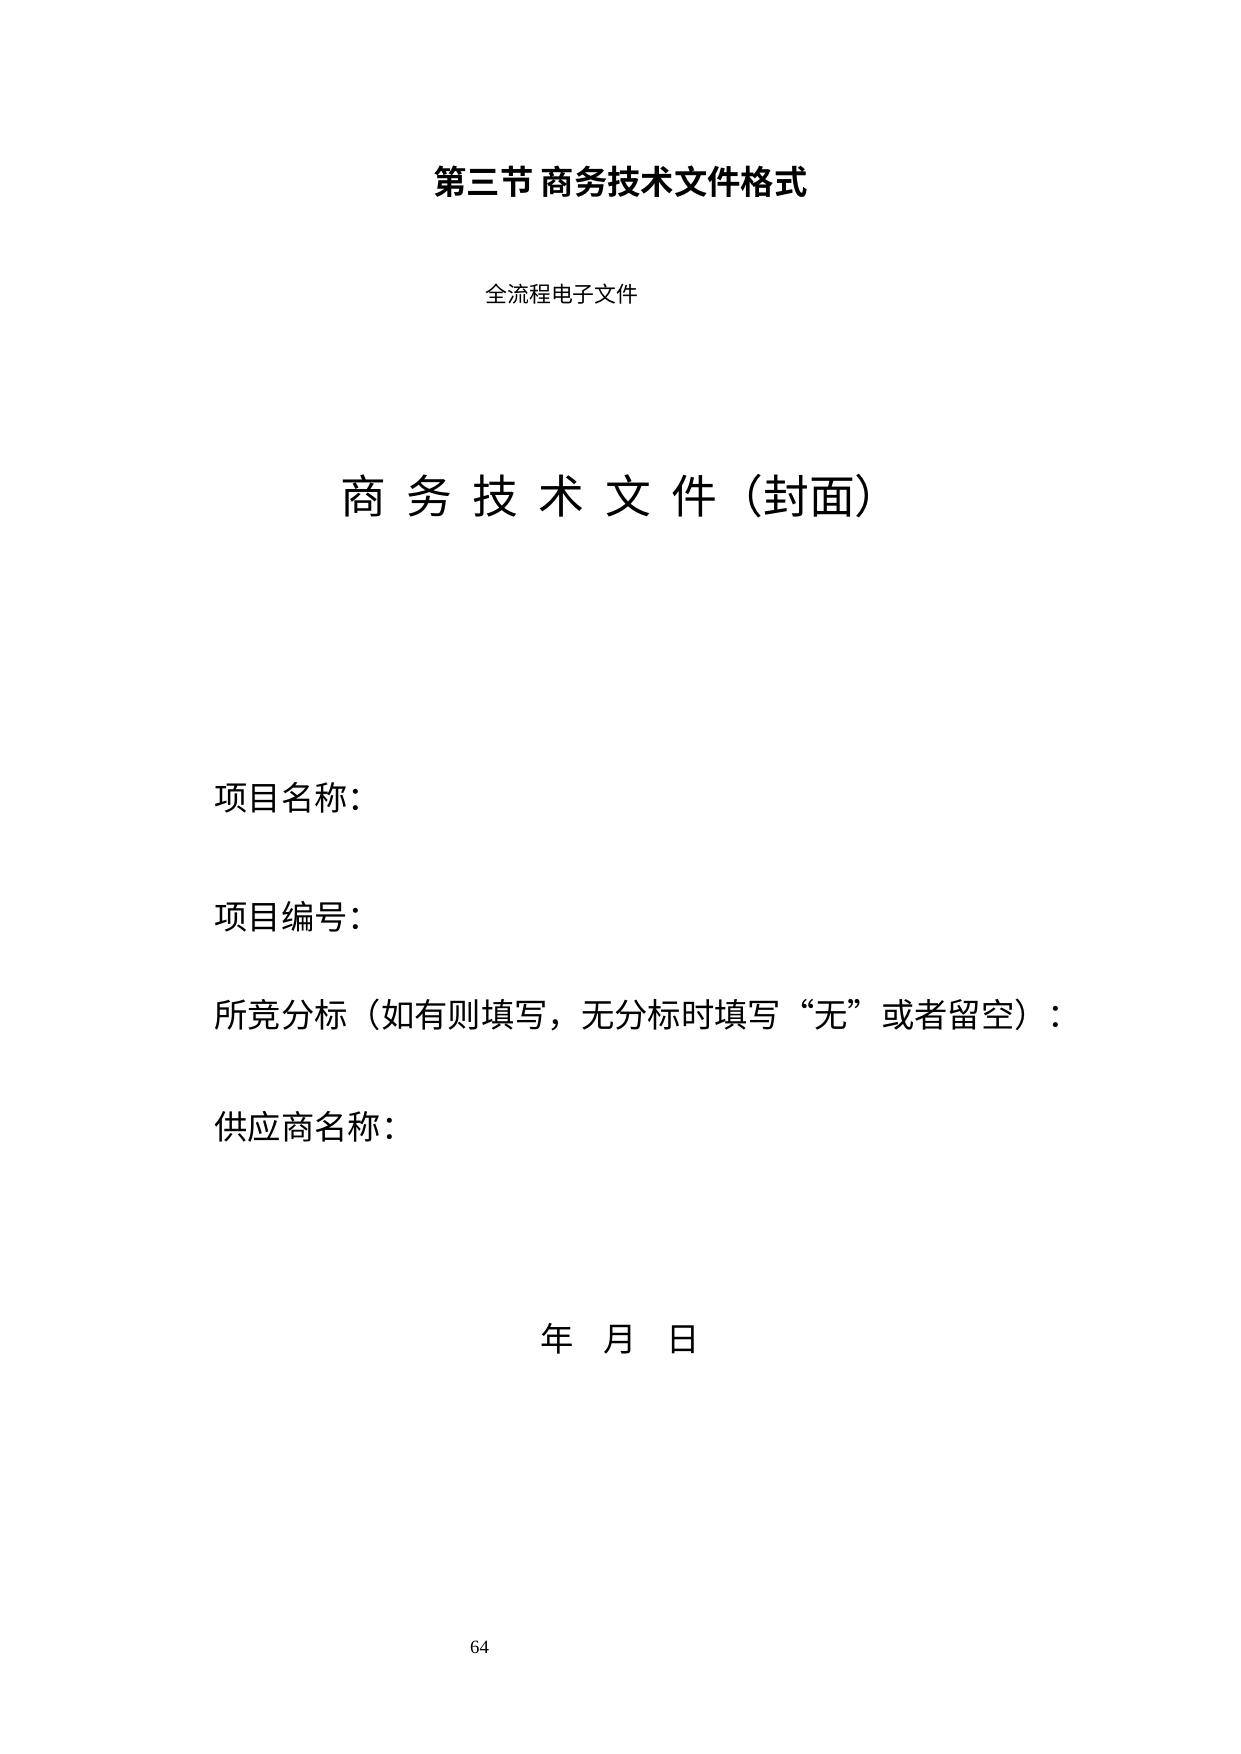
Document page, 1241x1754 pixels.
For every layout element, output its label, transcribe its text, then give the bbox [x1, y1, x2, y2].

text 供应商名称： [148, 1101, 1093, 1149]
subtitle 第三节 商务技术文件格式 [148, 146, 1093, 214]
text 项目名称： [148, 772, 1093, 820]
text 年 月 日 [148, 1313, 1093, 1361]
text 全流程电子文件 [148, 277, 1093, 308]
text 项目编号： [148, 891, 1093, 939]
text 商 务 技 术 文 件（封面） [148, 461, 1093, 527]
text 所竞分标（如有则填写，无分标时填写“无”或者留空）： [148, 989, 1093, 1037]
